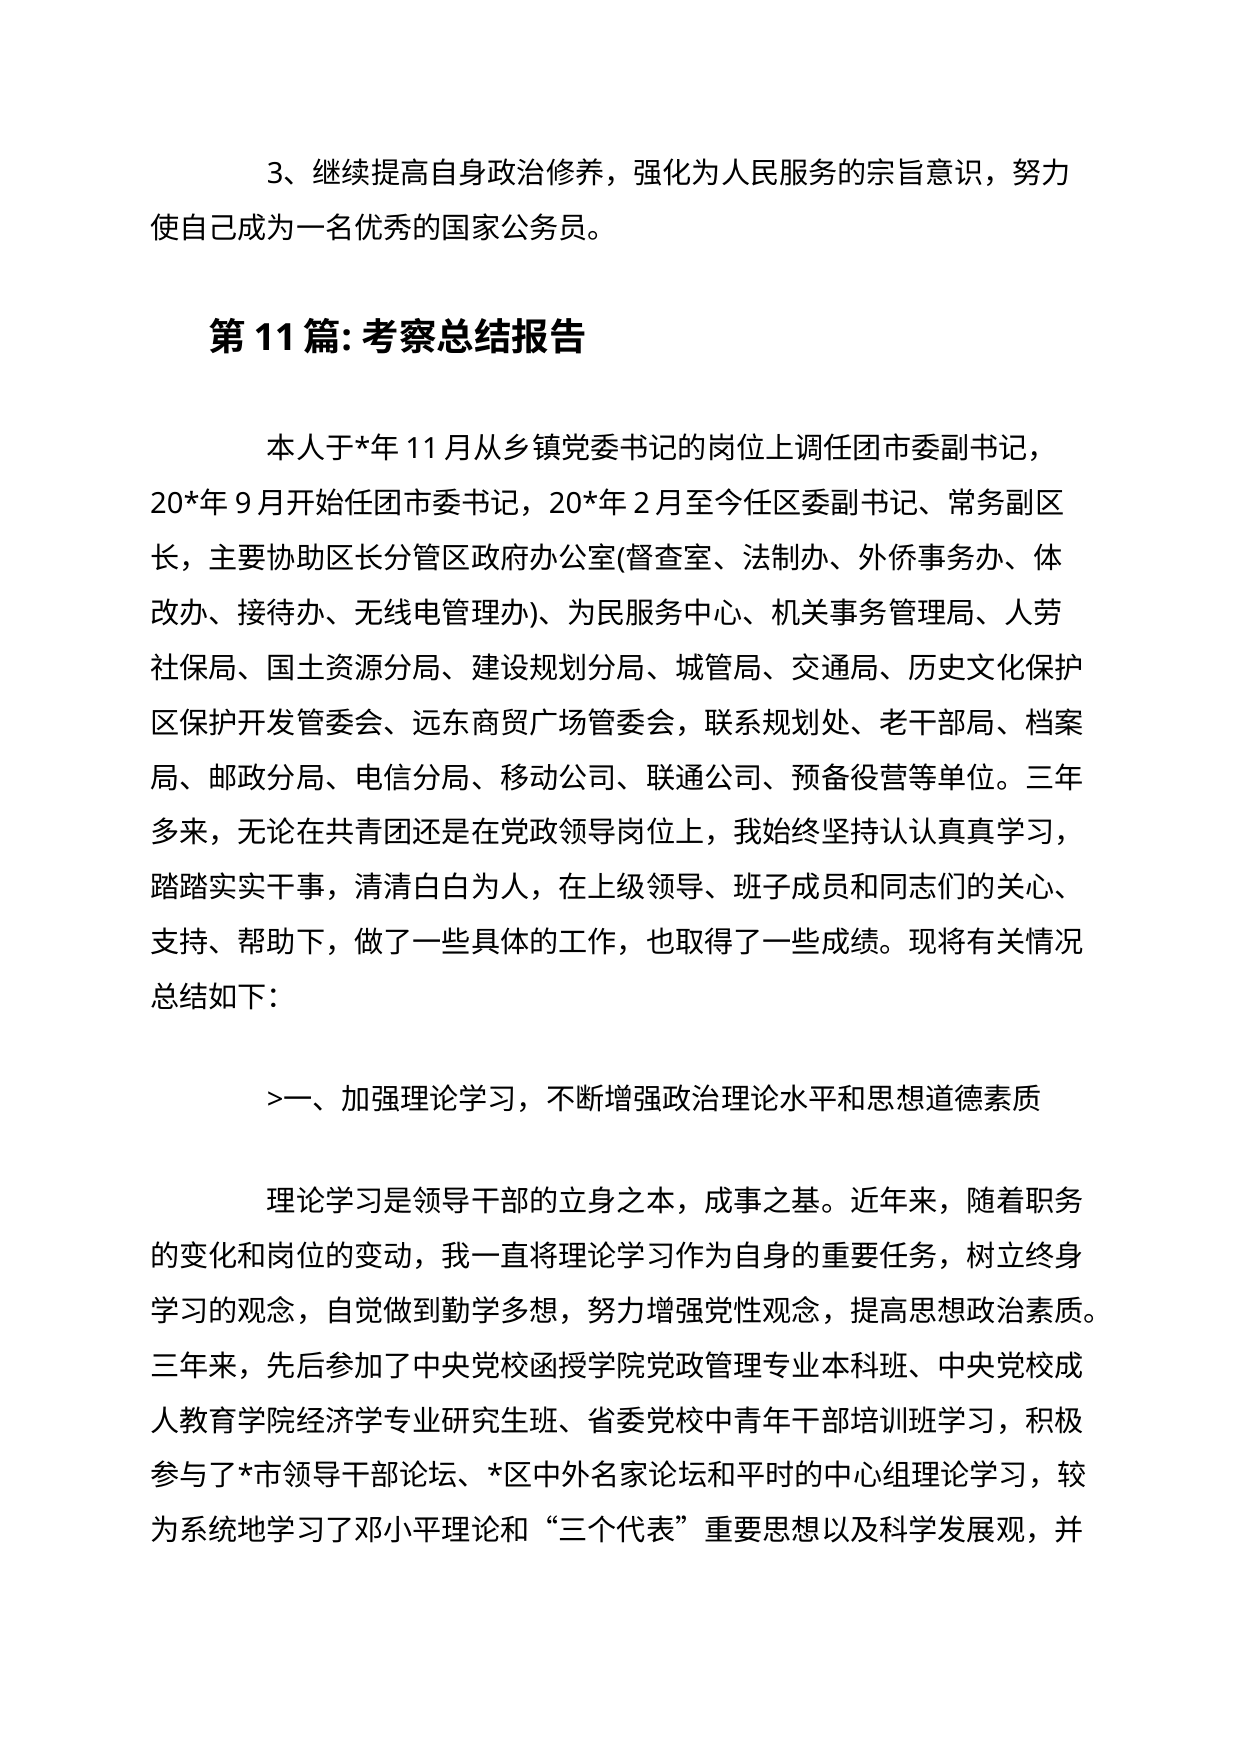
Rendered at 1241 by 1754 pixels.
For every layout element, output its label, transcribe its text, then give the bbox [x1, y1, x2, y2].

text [150, 1177, 1090, 1549]
text 3、继续提高自身政治修养，强化为人民服务的宗旨意识，努力使自己成为一名优秀的国家公务员。 [150, 150, 1090, 247]
text 第11篇: 考察总结报告 [150, 307, 1090, 361]
text 本人于*年11月从乡镇党委书记的岗位上调任团市委副书记，20*年9月开始任团市委书记，20*年2月至今任区委副书记、常务副区长，主要协助区长分管区政府办公室(督查室、法制办、外侨事务办、体改办、接待办、无线电管理办)、为民服务中心、机关事务管理局、人劳社保局、国土资源分局、建设规划分局、城管局、交通局、历史文化保护区保护开发管委会、远东商贸广场管委会，联系规划处、老干部局、档案局、邮政分局、电信分局、移动公司、联通公司、预备役营等单位。三年多来，无论在共青团还是在党政领导岗位上，我始终坚持认认真真学习，踏踏实实干事，清清白白为人，在上级领导、班子成员和同志们的关心、支持、帮助下，做了一些具体的工作，也取得了一些成绩。现将有关情况总结如下： [150, 424, 1090, 1016]
text >一、加强理论学习，不断增强政治理论水平和思想道德素质 [150, 1076, 1090, 1118]
